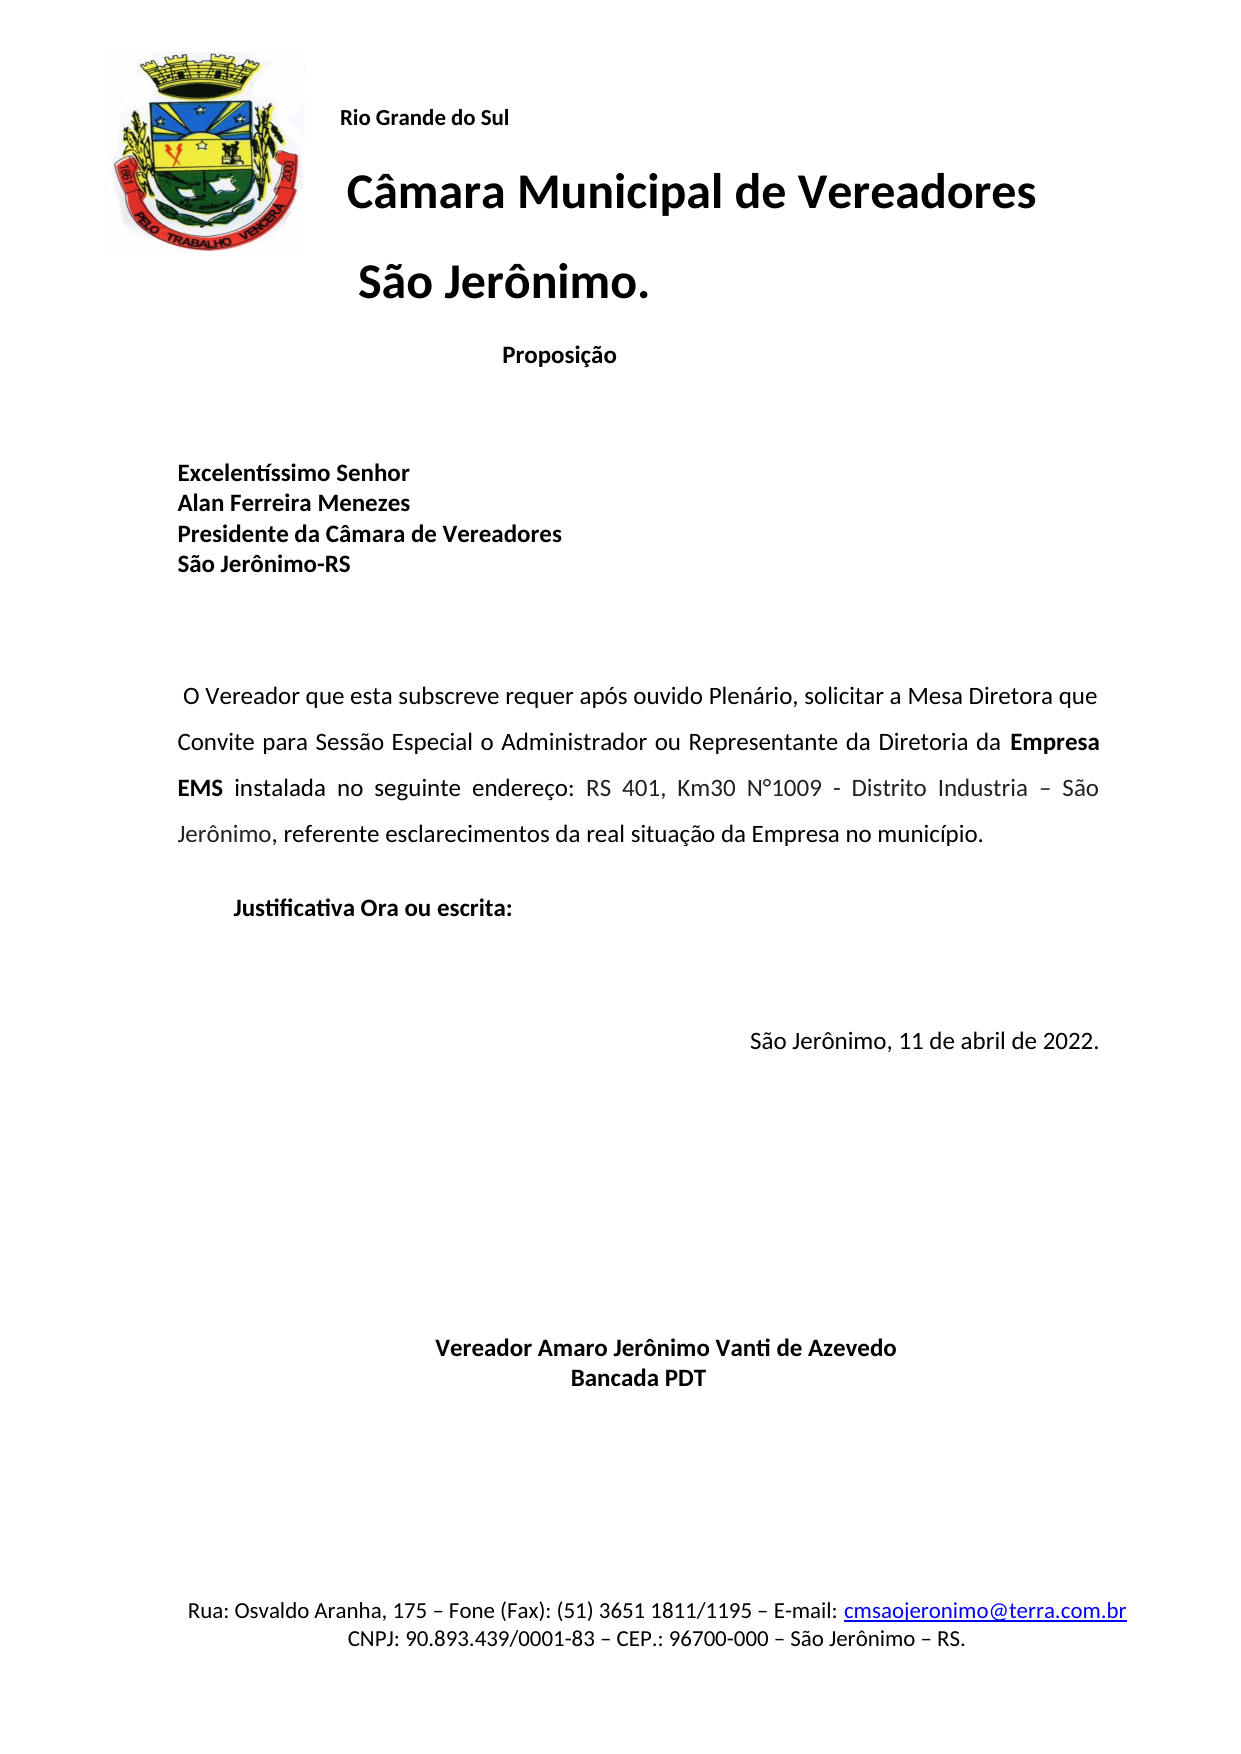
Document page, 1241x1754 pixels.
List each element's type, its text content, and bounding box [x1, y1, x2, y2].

text Vereador Amaro Jerônimo Vanti de Azevedo [233, 1332, 1099, 1362]
text São Jerônimo, 11 de abril de 2022. [233, 1025, 1100, 1056]
text Bancada PDT [177, 1362, 1099, 1393]
text Excelentíssimo Senhor Alan Ferreira Menezes Presidente da Câmara de Vereadores São Jerônimo-RS [177, 457, 1100, 579]
text Proposição [502, 339, 1099, 370]
picture [104, 52, 305, 256]
text Justificativa Ora ou escrita: [233, 893, 1100, 923]
text O Vereador que esta subscreve requer após ouvido Plenário, solicitar a Mesa Diretora que Convite para Sessão Especial o Administrador ou Representante da Diretoria da Empresa EMS instalada no seguinte endereço: RS 401, Km30 N°1009 - Distrito Industria – São Jerônimo, referente esclarecimentos da real situação da Empresa no município. [177, 681, 1100, 848]
